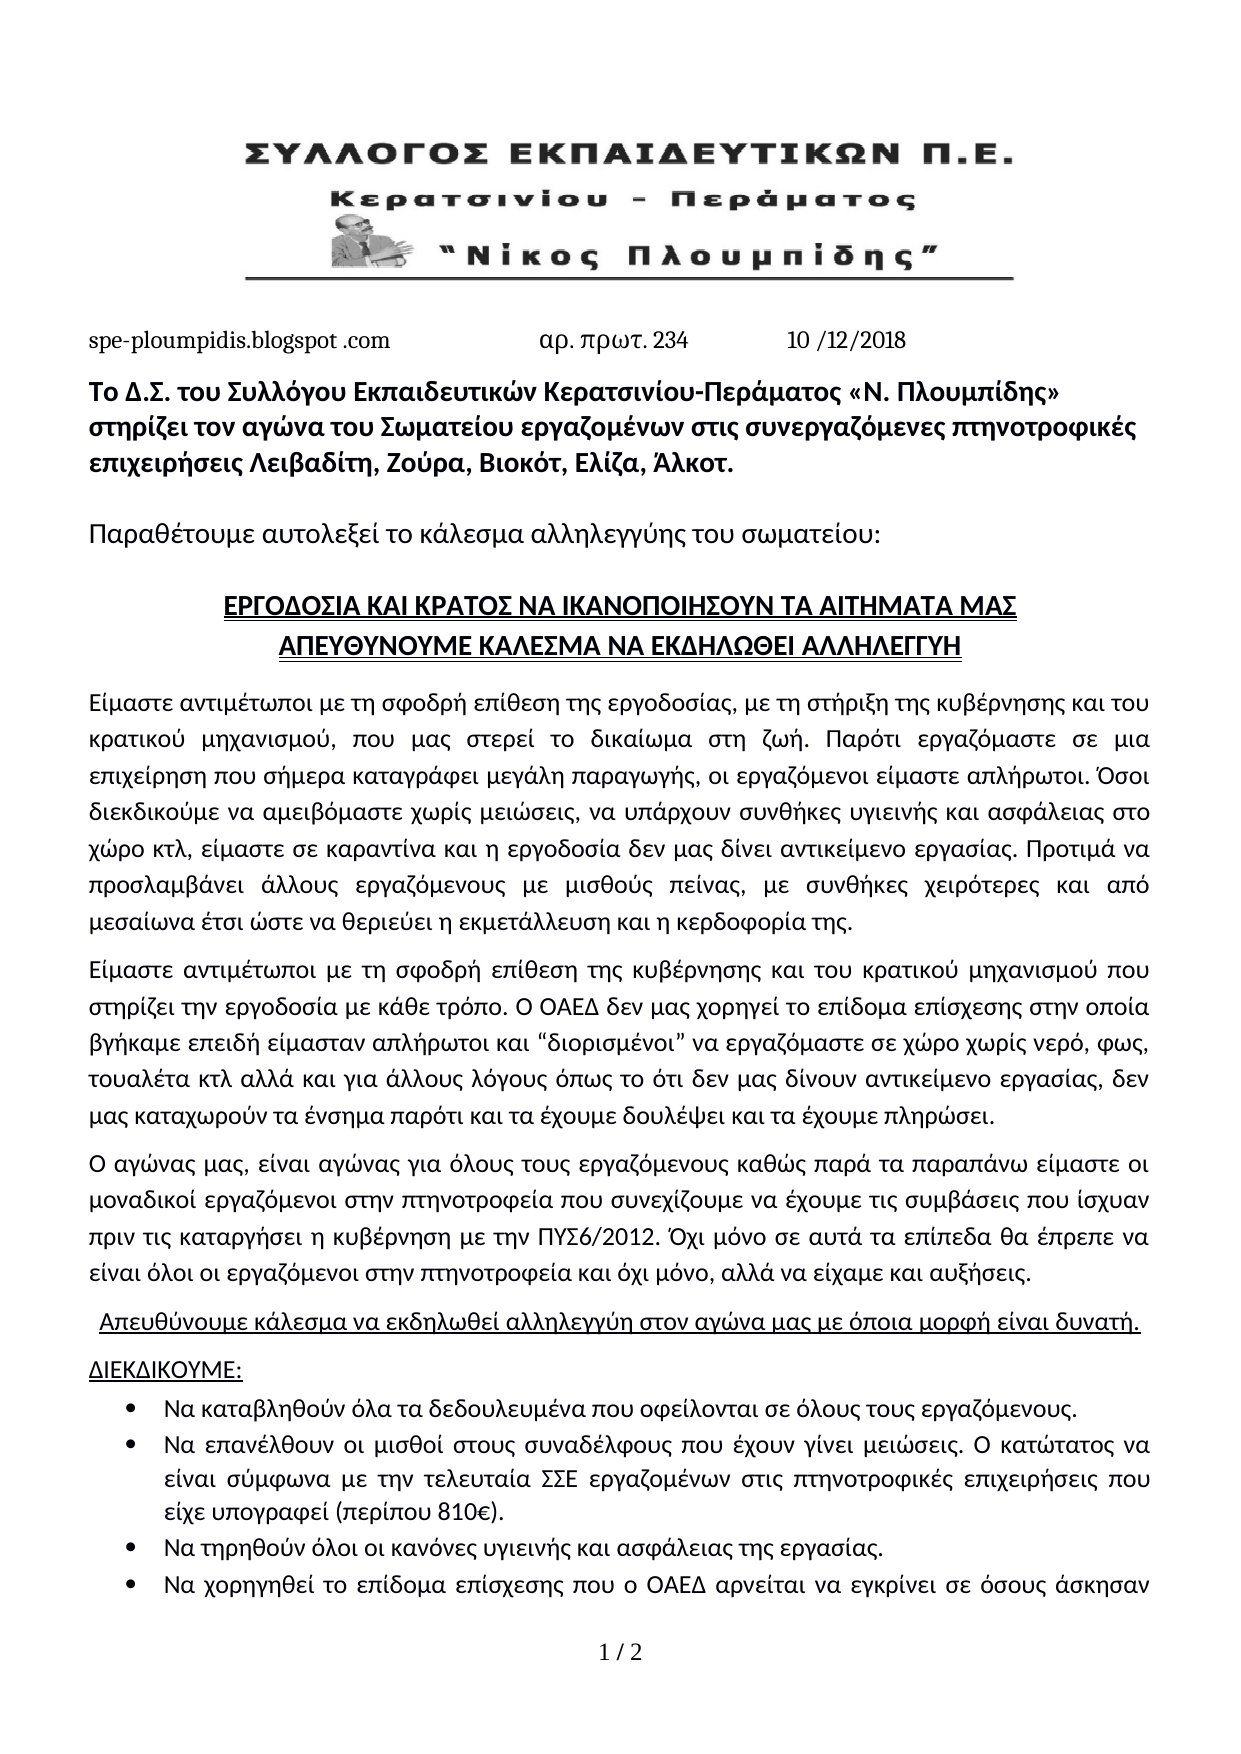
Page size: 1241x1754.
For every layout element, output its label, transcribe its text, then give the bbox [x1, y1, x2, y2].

list Να επανέλθουν οι μισθοί στους συναδέλφους που έχουν γίνει μειώσεις. Ο κατώτατος να είναι σύμφωνα με την τελευταία ΣΣΕ εργαζομένων στις πτηνοτροφικές επιχειρήσεις που είχε υπογραφεί (περίπου 810€). [126, 1429, 1152, 1527]
picture [188, 117, 1053, 297]
list Να τηρηθούν όλοι οι κανόνες υγιεινής και ασφάλειας της εργασίας. [126, 1532, 1152, 1563]
text ΔΙΕΚΔΙΚΟΥΜΕ: [88, 1353, 1152, 1385]
text spe-ploumpidis.blogspot .com αρ. πρωτ. 234 10 /12/2018 [88, 326, 1152, 354]
list Να καταβληθούν όλα τα δεδουλευμένα που οφείλονται σε όλους τους εργαζόμενους. [126, 1392, 1152, 1424]
text Παραθέτουμε αυτολεξεί το κάλεσμα αλληλεγγύης του σωματείου: [88, 515, 1152, 551]
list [126, 1568, 1152, 1599]
text Είμαστε αντιμέτωποι με τη σφοδρή επίθεση της κυβέρνησης και του κρατικού μηχανισμού που στηρίζει την εργοδοσία με κάθε τρόπο. Ο ΟΑΕΔ δεν μας χορηγεί το επίδομα επίσχεσης στην οποία βγήκαμε επειδή είμασταν απλήρωτοι και “διορισμένοι” να εργαζόμαστε σε χώρο χωρίς νερό, φως, τουαλέτα κτλ αλλά και για άλλους λόγους όπως το ότι δεν μας δίνουν αντικείμενο εργασίας, δεν μας καταχωρούν τα ένσημα παρότι και τα έχουμε δουλέψει και τα έχουμε πληρώσει. [88, 953, 1152, 1131]
text Το Δ.Σ. του Συλλόγου Εκπαιδευτικών Κερατσινίου-Περάματος «Ν. Πλουμπίδης» στηρίζει τον αγώνα του Σωματείου εργαζομένων στις συνεργαζόμενες πτηνοτροφικές επιχειρήσεις Λειβαδίτη, Ζούρα, Βιοκότ, Ελίζα, Άλκοτ. [88, 373, 1152, 480]
text ΕΡΓΟΔΟΣΙΑ ΚΑΙ ΚΡΑΤΟΣ ΝΑ ΙΚΑΝΟΠΟΙΗΣΟΥΝ ΤΑ ΑΙΤΗΜΑΤΑ ΜΑΣ ΑΠΕΥΘΥΝΟΥΜΕ ΚΑΛΕΣΜΑ ΝΑ ΕΚΔΗΛΩΘΕΙ ΑΛΛΗΛΕΓΓΥΗ [88, 587, 1152, 663]
text Ο αγώνας μας, είναι αγώνας για όλους τους εργαζόμενους καθώς παρά τα παραπάνω είμαστε οι μοναδικοί εργαζόμενοι στην πτηνοτροφεία που συνεχίζουμε να έχουμε τις συμβάσεις που ίσχυαν πριν τις καταργήσει η κυβέρνηση με την ΠΥΣ6/2012. Όχι μόνο σε αυτά τα επίπεδα θα έπρεπε να είναι όλοι οι εργαζόμενοι στην πτηνοτροφεία και όχι μόνο, αλλά να είχαμε και αυξήσεις. [88, 1147, 1152, 1288]
text Απευθύνουμε κάλεσμα να εκδηλωθεί αλληλεγγύη στον αγώνα μας με όποια μορφή είναι δυνατή. [88, 1305, 1152, 1337]
text Είμαστε αντιμέτωποι με τη σφοδρή επίθεση της εργοδοσίας, με τη στήριξη της κυβέρνησης και του κρατικού μηχανισμού, που μας στερεί το δικαίωμα στη ζωή. Παρότι εργαζόμαστε σε μια επιχείρηση που σήμερα καταγράφει μεγάλη παραγωγής, οι εργαζόμενοι είμαστε απλήρωτοι. Όσοι διεκδικούμε να αμειβόμαστε χωρίς μειώσεις, να υπάρχουν συνθήκες υγιεινής και ασφάλειας στο χώρο κτλ, είμαστε σε καραντίνα και η εργοδοσία δεν μας δίνει αντικείμενο εργασίας. Προτιμά να προσλαμβάνει άλλους εργαζόμενους με μισθούς πείνας, με συνθήκες χειρότερες και από μεσαίωνα έτσι ώστε να θεριεύει η εκμετάλλευση και η κερδοφορία της. [88, 686, 1152, 937]
